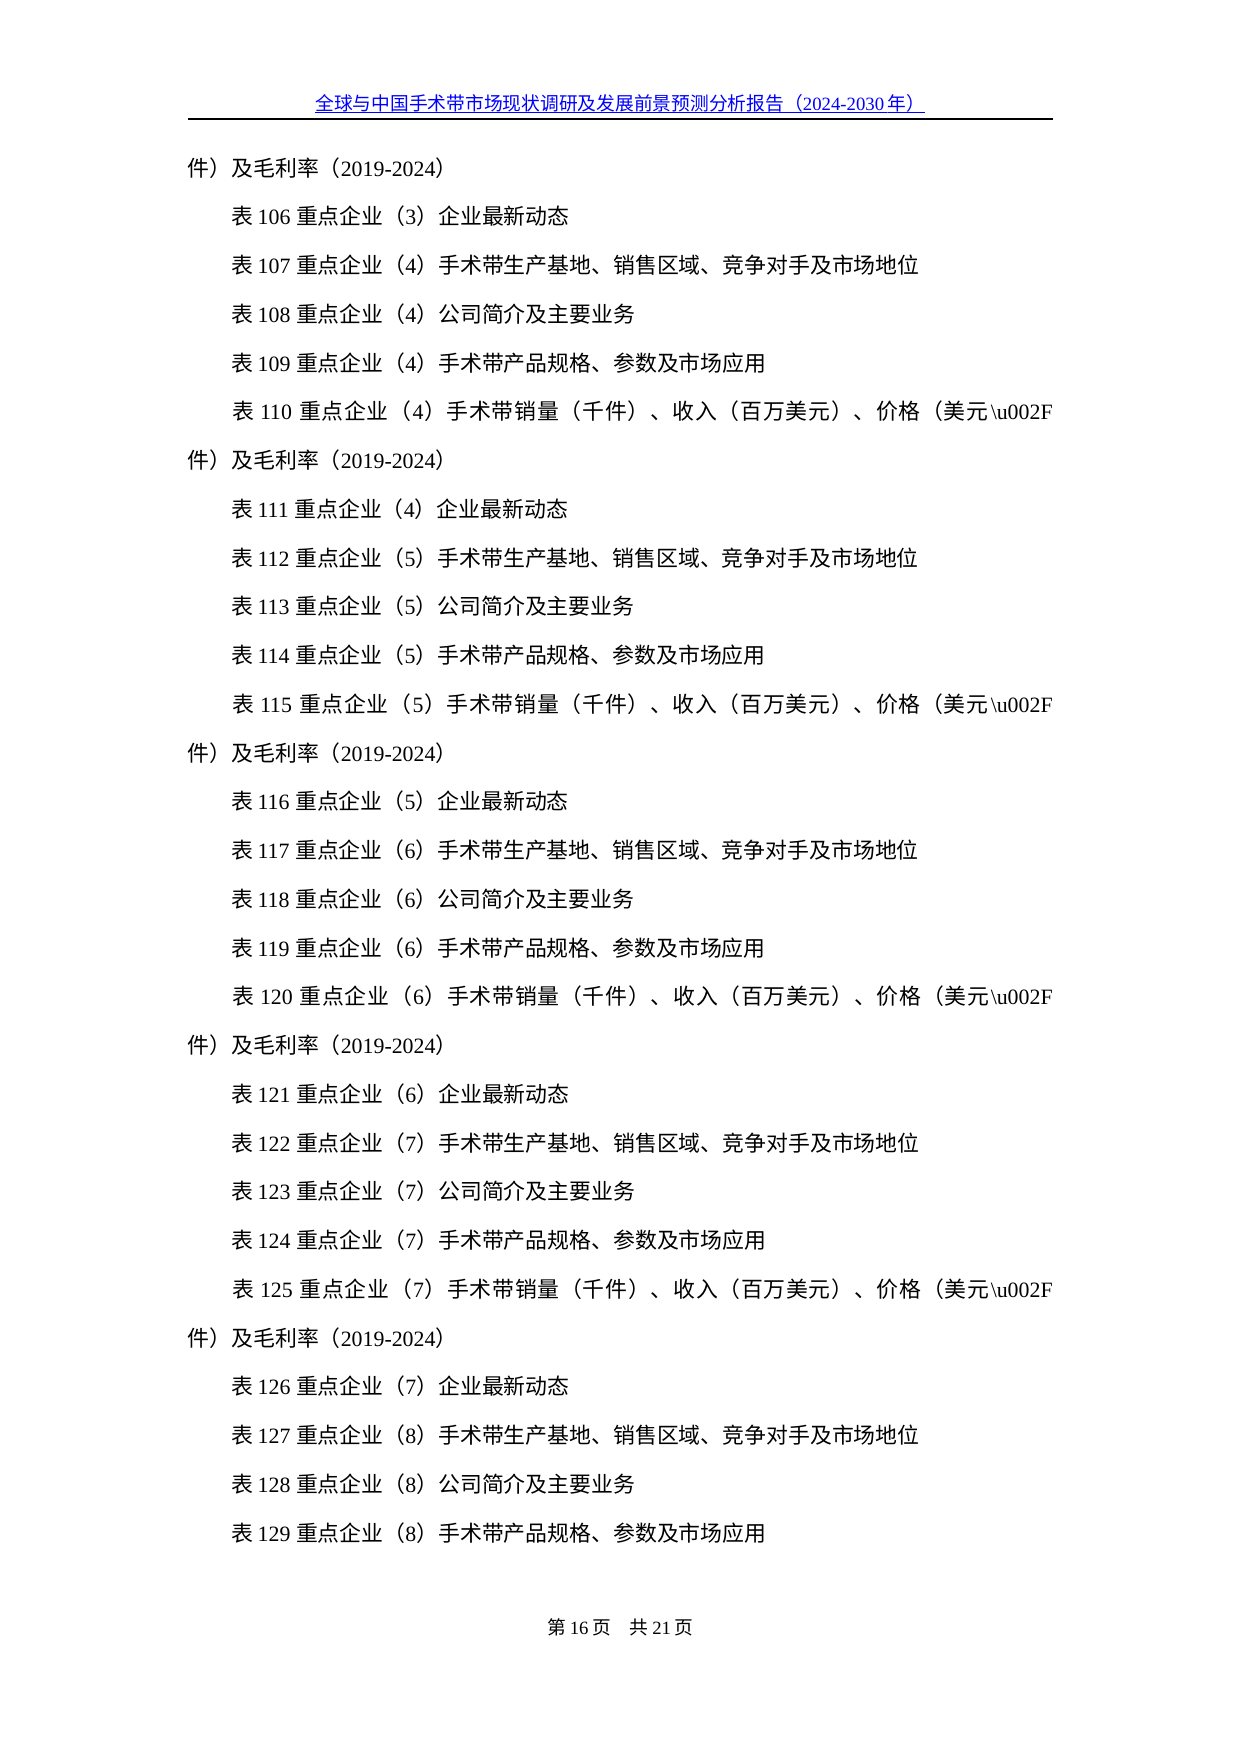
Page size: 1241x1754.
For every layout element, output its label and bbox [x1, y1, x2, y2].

text [187, 150, 1053, 1548]
